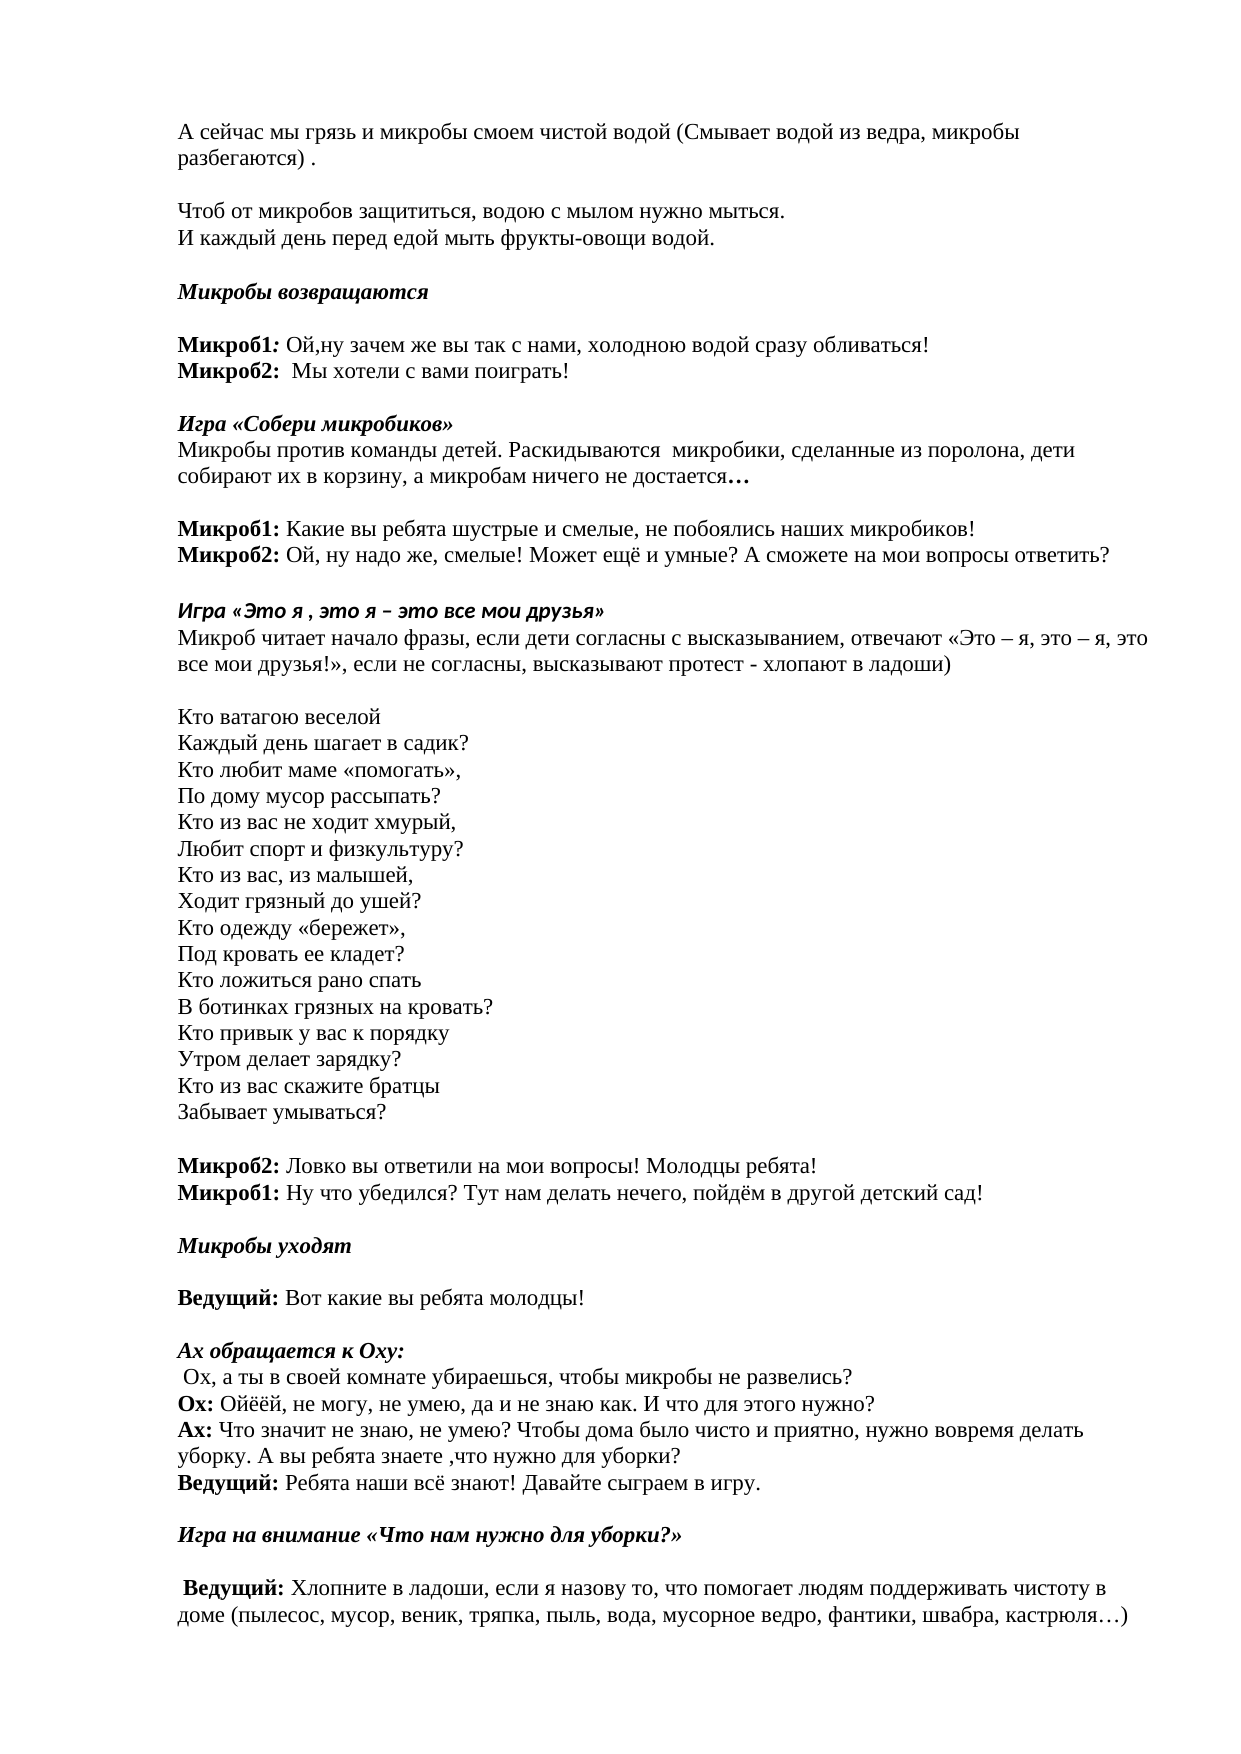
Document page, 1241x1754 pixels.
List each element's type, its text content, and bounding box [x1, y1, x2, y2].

text Кто любит маме «помогать», [177, 756, 1152, 782]
text Игра «Собери микробиков» [177, 410, 1152, 436]
text Микроб читает начало фразы, если дети согласны с высказыванием, отвечают «Это – я, это – я, это все мои друзья!», если не согласны, высказывают протест - хлопают в ладоши) [177, 624, 1152, 677]
text Микробы против команды детей. Раскидываются микробики, сделанные из поролона, дети собирают их в корзину, а микробам ничего не достается… [177, 436, 1152, 489]
text Микроб2: Ловко вы ответили на мои вопросы! Молодцы ребята! [177, 1153, 1152, 1179]
text Микроб1: Ой,ну зачем же вы так с нами, холодною водой сразу обливаться! [177, 331, 1152, 357]
text Микробы возвращаются [177, 278, 1152, 304]
text Любит спорт и физкультуру? [177, 835, 1152, 861]
text Ходит грязный до ушей? [177, 887, 1152, 914]
text Утром делает зарядку? [177, 1046, 1152, 1072]
text Ах: Что значит не знаю, не умею? Чтобы дома было чисто и приятно, нужно вовремя делать уборку. А вы ребята знаете ,что нужно для уборки? [177, 1416, 1152, 1469]
text Под кровать ее кладет? [177, 940, 1152, 966]
text Микробы уходят [177, 1232, 1152, 1258]
text И каждый день перед едой мыть фрукты-овощи водой. [177, 223, 1152, 250]
text Кто из вас, из малышей, [177, 861, 1152, 887]
text Забывает умываться? [177, 1098, 1152, 1124]
text Кто привык у вас к порядку [177, 1019, 1152, 1046]
text Микроб1: Какие вы ребята шустрые и смелые, не побоялись наших микробиков! [177, 515, 1152, 541]
text В ботинках грязных на кровать? [177, 993, 1152, 1019]
text Ведущий: Вот какие вы ребята молодцы! [177, 1284, 1152, 1311]
text Кто одежду «бережет», [177, 914, 1152, 940]
text Ох, а ты в своей комнате убираешься, чтобы микробы не развелись? [177, 1363, 1152, 1390]
text Игра «Это я , это я – это все мои друзья» [177, 596, 1152, 624]
text Кто из вас не ходит хмурый, [177, 808, 1152, 835]
text По дому мусор рассыпать? [177, 782, 1152, 808]
text Чтоб от микробов защититься, водою с мылом нужно мыться. [177, 197, 1152, 223]
text Ах обращается к Оху: [177, 1337, 1152, 1363]
text Ох: Ойёёй, не могу, не умею, да и не знаю как. И что для этого нужно? [177, 1390, 1152, 1416]
text Микроб2: Мы хотели с вами поиграть! [177, 357, 1152, 383]
text Ведущий: Хлопните в ладоши, если я назову то, что помогает людям поддерживать чистоту в доме (пылесос, мусор, веник, тряпка, пыль, вода, мусорное ведро, фантики, швабра, кастрюля…) [177, 1574, 1152, 1627]
text Ведущий: Ребята наши всё знают! Давайте сыграем в игру. [177, 1469, 1152, 1495]
text Игра на внимание «Что нам нужно для уборки?» [177, 1522, 1152, 1548]
text Кто ложиться рано спать [177, 966, 1152, 993]
text А сейчас мы грязь и микробы смоем чистой водой (Смывает водой из ведра, микробы разбегаются) . [177, 118, 1152, 171]
text Кто ватагою веселой [177, 703, 1152, 729]
text Микроб1: Ну что убедился? Тут нам делать нечего, пойдём в другой детский сад! [177, 1179, 1152, 1205]
text Кто из вас скажите братцы [177, 1072, 1152, 1098]
text Каждый день шагает в садик? [177, 729, 1152, 756]
text Микроб2: Ой, ну надо же, смелые! Может ещё и умные? А сможете на мои вопросы ответить? [177, 541, 1152, 568]
